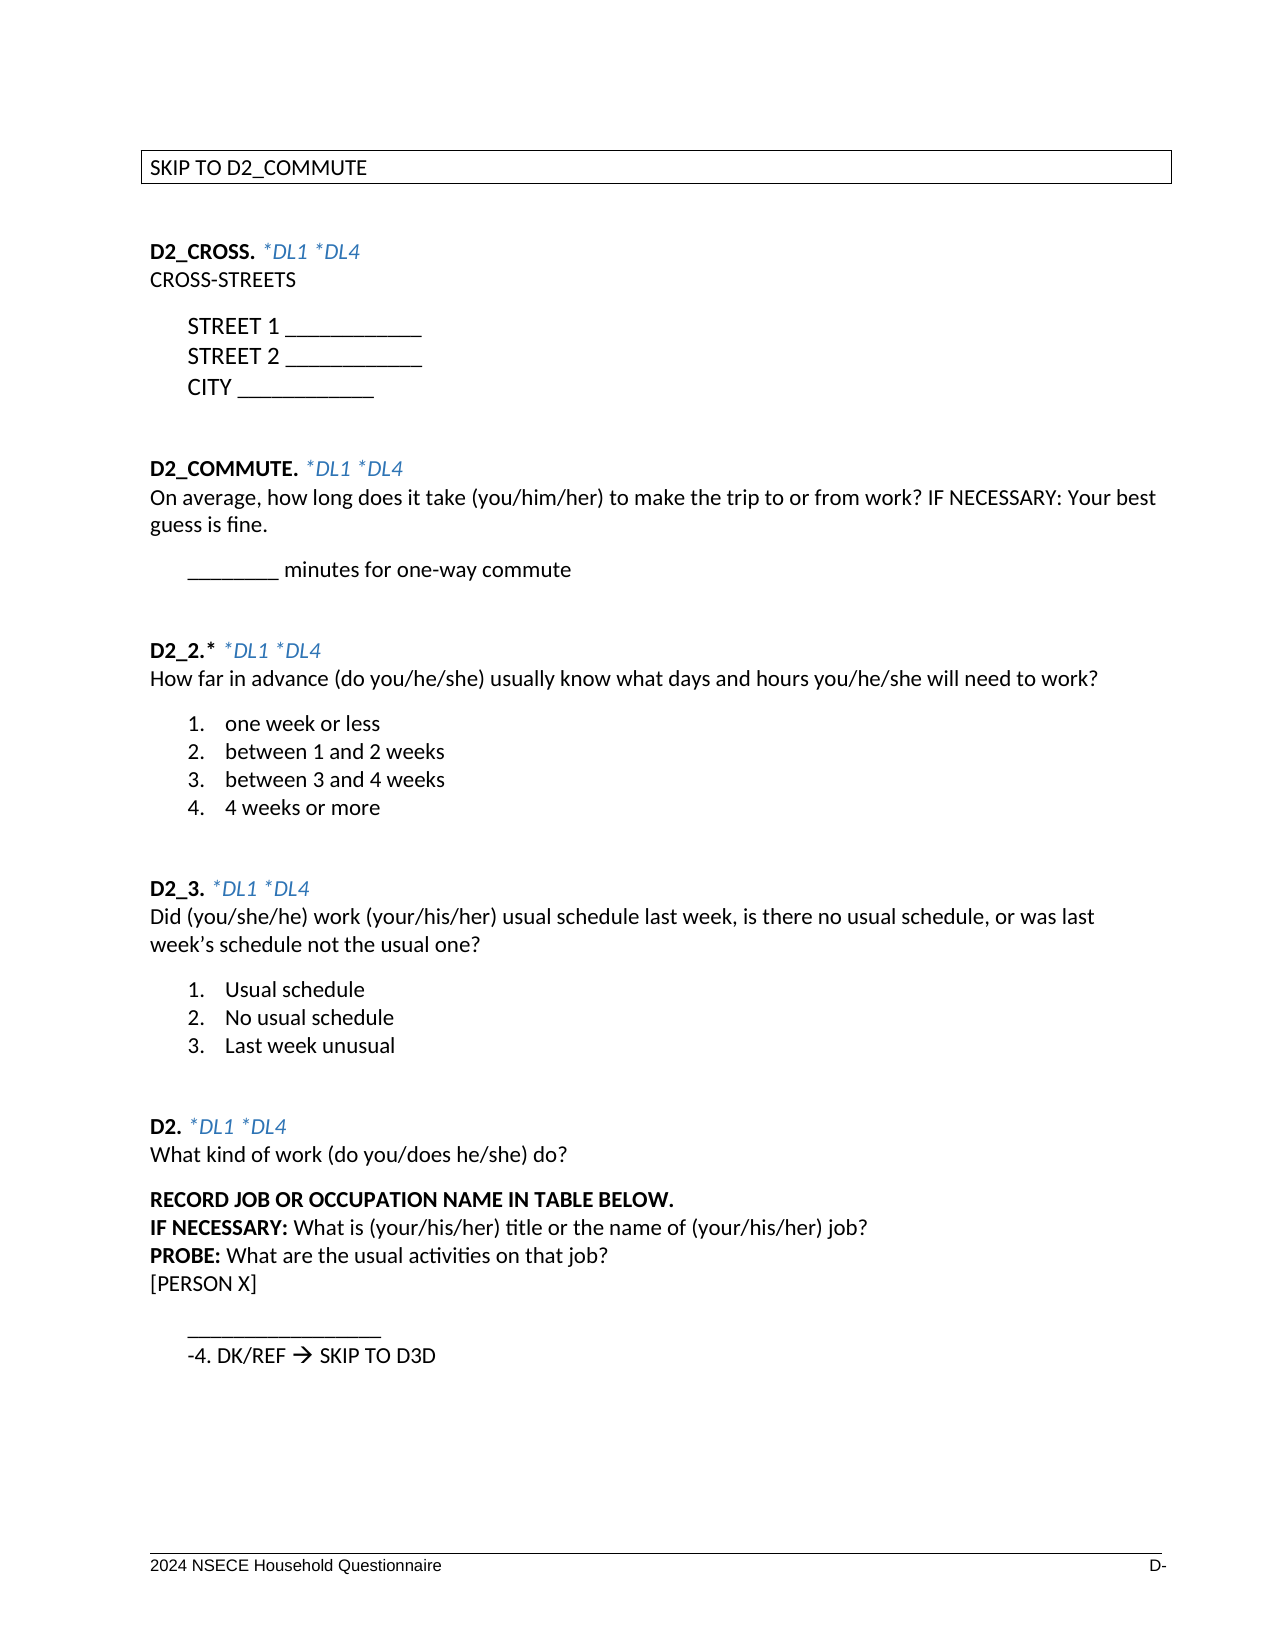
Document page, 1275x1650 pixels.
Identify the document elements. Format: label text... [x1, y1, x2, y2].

text CROSS-STREETS [150, 265, 1162, 293]
list Usual schedule [187, 975, 1162, 1003]
text PROBE: What are the usual activities on that job? [150, 1241, 1162, 1269]
text D2. *DL1 *DL4 What kind of work (do you/does he/she) do? [150, 1112, 1162, 1168]
text D2_3. *DL1 *DL4 [150, 874, 1162, 902]
list between 1 and 2 weeks [187, 737, 1162, 765]
text STREET 2 ____________ [187, 341, 1162, 371]
text Did (you/she/he) work (your/his/her) usual schedule last week, is there no usual schedule, or was last week’s schedule not the usual one? [150, 902, 1162, 958]
text On average, how long does it take (you/him/her) to make the trip to or from work? IF NECESSARY: Your best guess is fine. [150, 483, 1162, 539]
list one week or less [187, 709, 1162, 737]
text D2_CROSS. *DL1 *DL4 [150, 237, 1162, 265]
list No usual schedule [187, 1003, 1162, 1031]
text How far in advance (do you/he/she) usually know what days and hours you/he/she will need to work? [150, 664, 1162, 692]
text _________________ [150, 1313, 1162, 1341]
text [PERSON X] [150, 1269, 1162, 1297]
text ________ minutes for one-way commute [187, 555, 1162, 583]
list 4 weeks or more [187, 793, 1162, 821]
text RECORD JOB OR OCCUPATION NAME IN TABLE BELOW. [150, 1185, 1162, 1213]
list between 3 and 4 weeks [187, 765, 1162, 793]
text D2_2.* *DL1 *DL4 [150, 636, 1162, 664]
text -4. DK/REF SKIP TO D3D [187, 1341, 1162, 1369]
text SKIP TO D2_COMMUTE [142, 151, 1171, 183]
text STREET 1 ____________ [187, 310, 1162, 341]
list Last week unusual [187, 1031, 1162, 1059]
text D2_COMMUTE. *DL1 *DL4 [150, 454, 1162, 483]
text CITY ____________ [187, 371, 1162, 402]
text IF NECESSARY: What is (your/his/her) title or the name of (your/his/her) job? [150, 1213, 1162, 1241]
